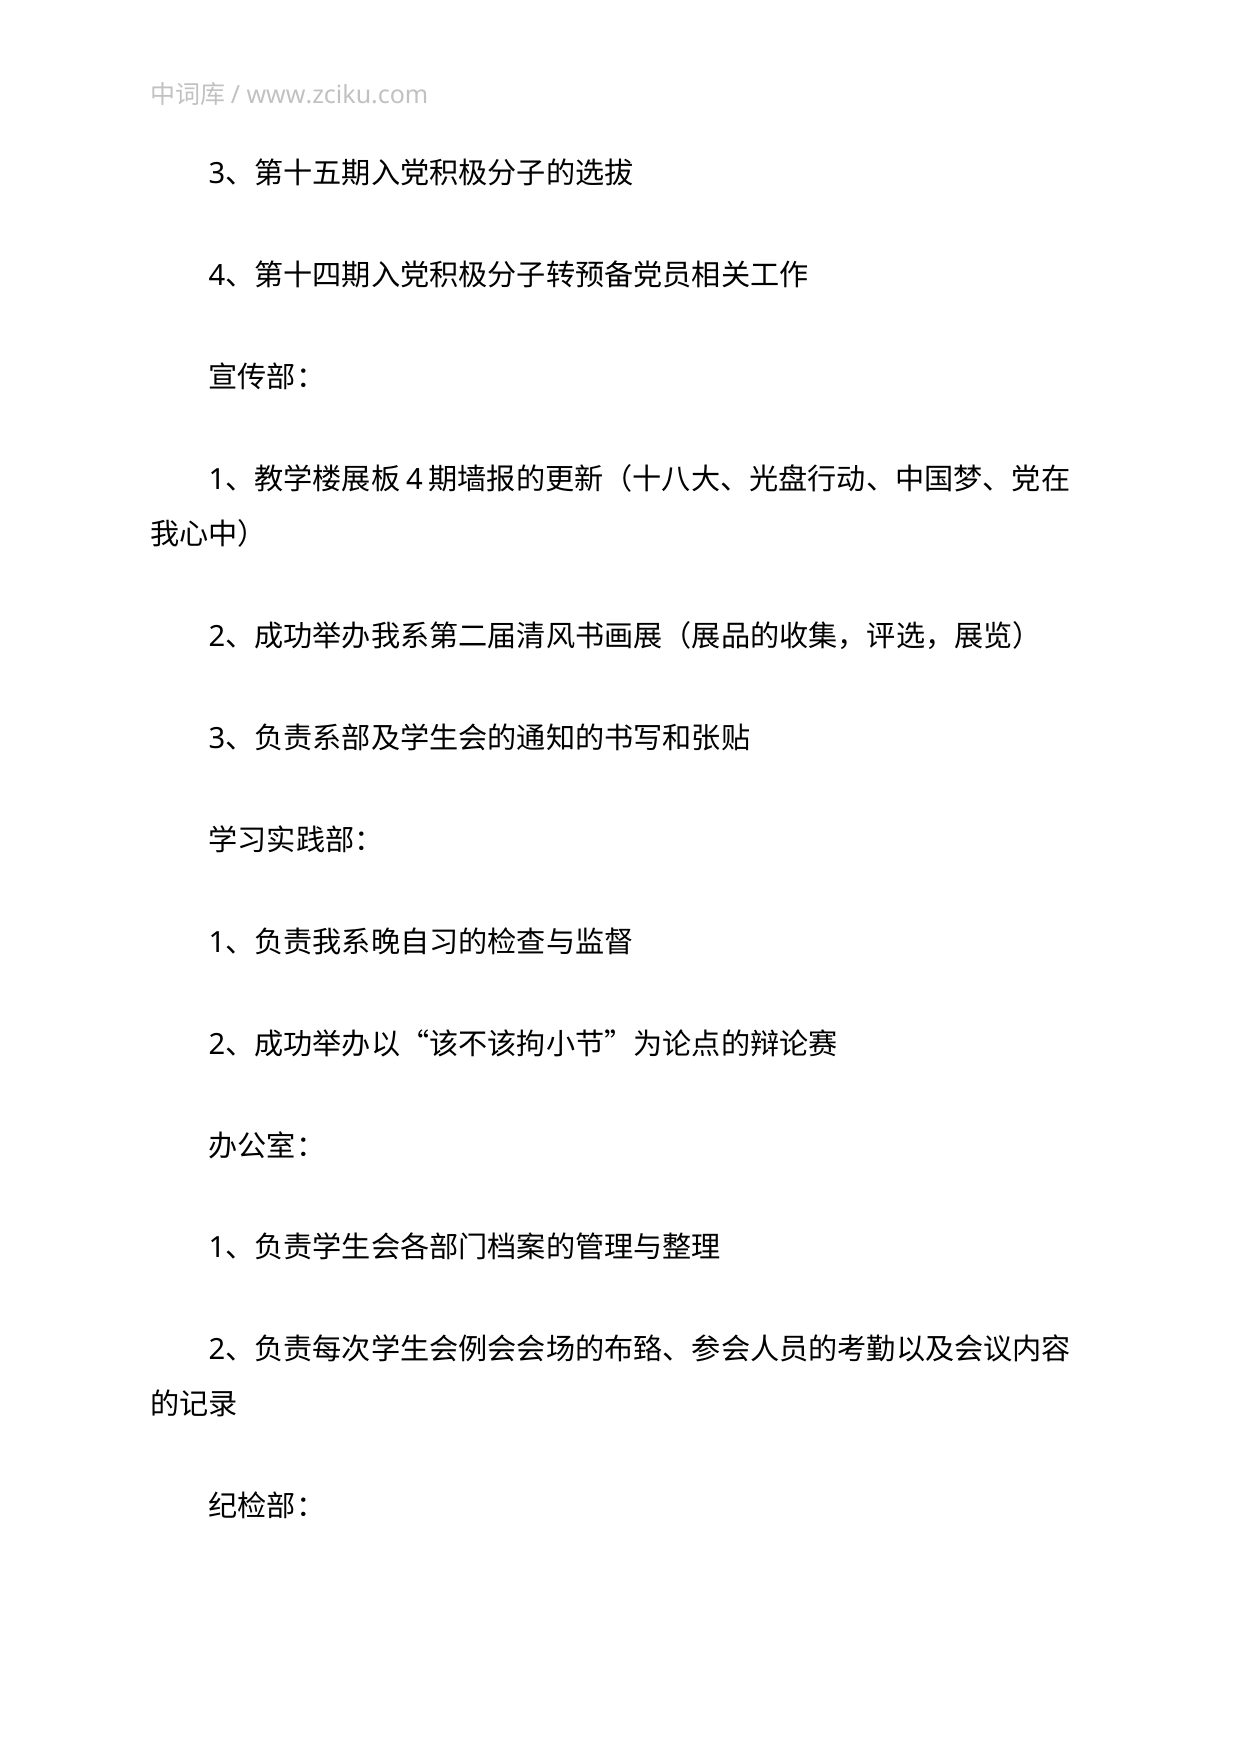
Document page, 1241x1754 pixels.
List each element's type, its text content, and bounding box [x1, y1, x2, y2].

text 2、负责每次学生会例会会场的布臵、参会人员的考勤以及会议内容的记录 [150, 1326, 1090, 1423]
text 3、第十五期入党积极分子的选拔 [150, 150, 1090, 192]
text 2、成功举办我系第二届清风书画展（展品的收集，评选，展览） [150, 612, 1090, 655]
text 4、第十四期入党积极分子转预备党员相关工作 [150, 252, 1090, 294]
text 办公室： [150, 1122, 1090, 1164]
text 3、负责系部及学生会的通知的书写和张贴 [150, 714, 1090, 757]
text 1、负责我系晚自习的检查与监督 [150, 918, 1090, 961]
text 宣传部： [150, 354, 1090, 396]
text 1、教学楼展板4期墙报的更新（十八大、光盘行动、中国梦、党在我心中） [150, 456, 1090, 553]
text 2、成功举办以“该不该拘小节”为论点的辩论赛 [150, 1020, 1090, 1063]
text 纪检部： [150, 1483, 1090, 1525]
text 1、负责学生会各部门档案的管理与整理 [150, 1224, 1090, 1266]
text 学习实践部： [150, 816, 1090, 859]
